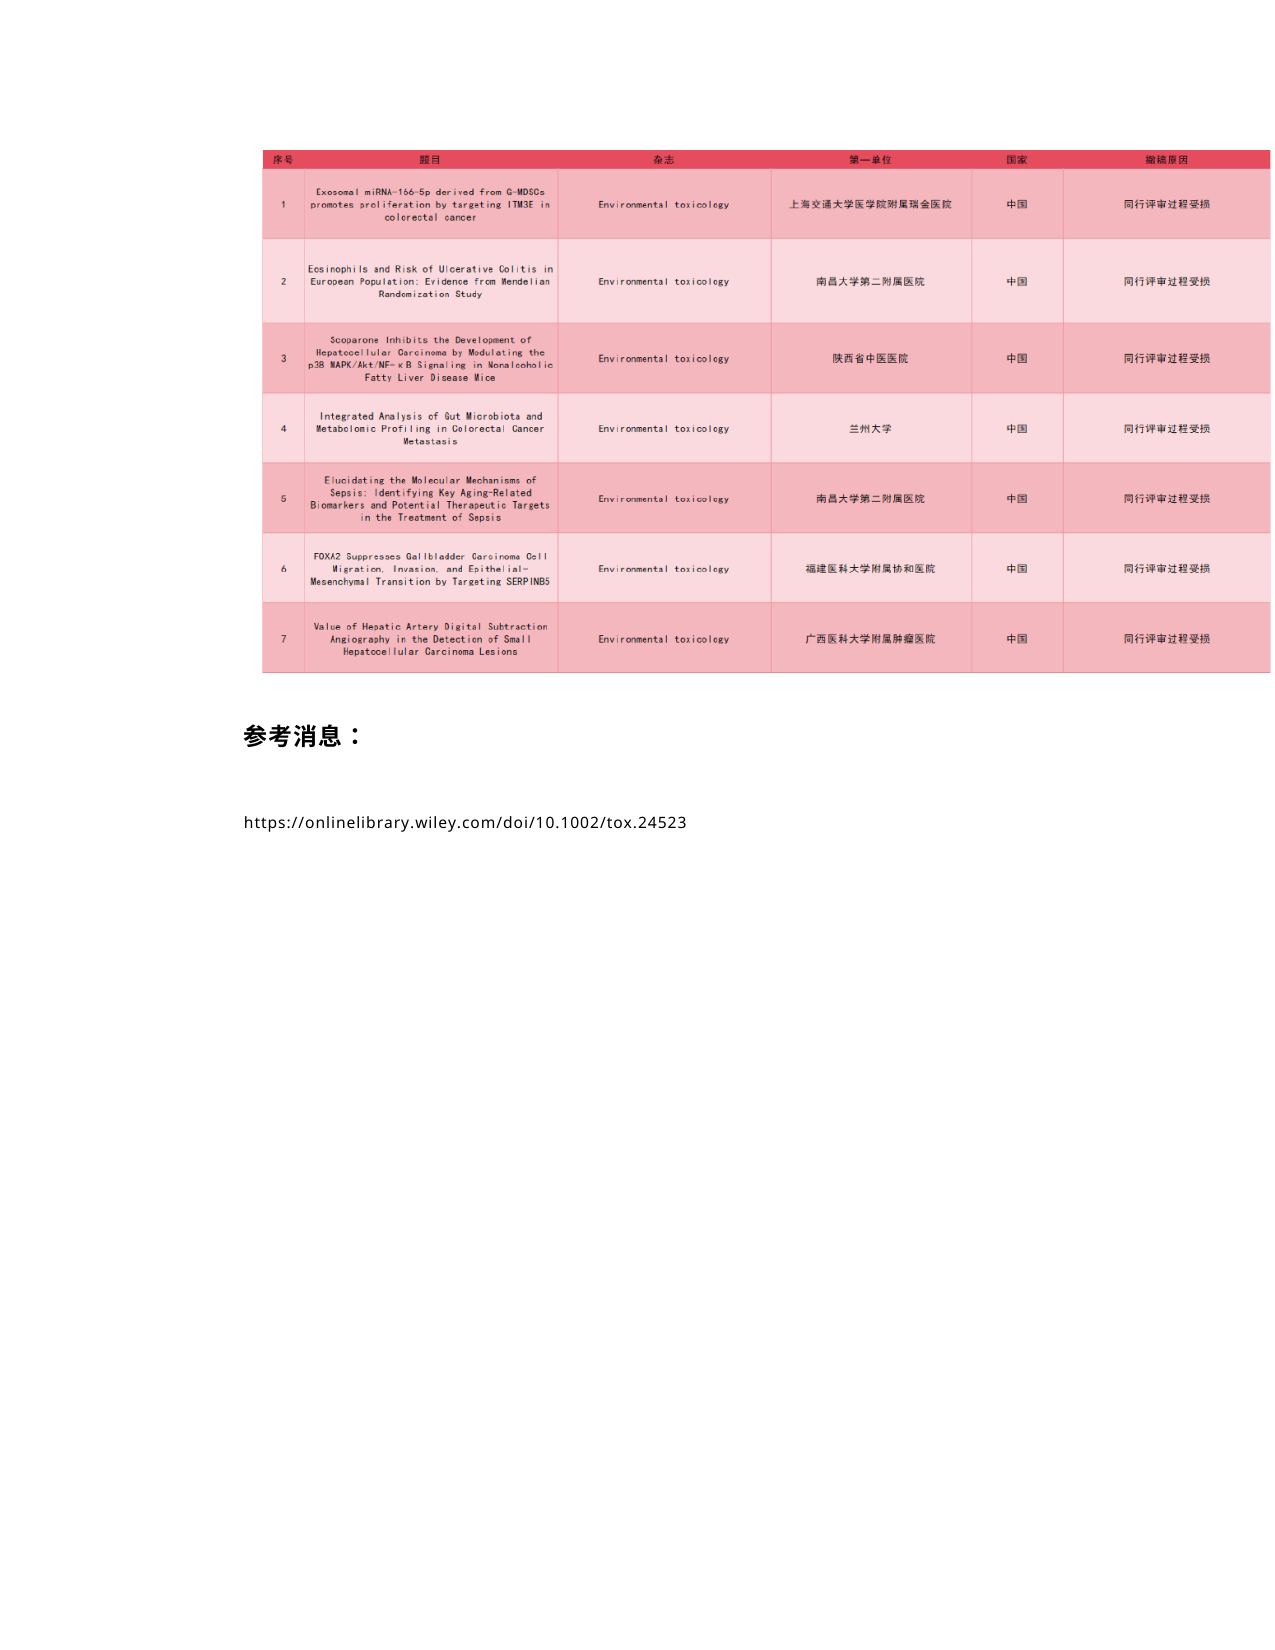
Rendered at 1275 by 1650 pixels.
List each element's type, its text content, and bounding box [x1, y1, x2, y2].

text https://onlinelibrary.wiley.com/doi/10.1002/tox.24523 [244, 790, 1031, 833]
picture [262, 150, 1271, 673]
text 参考消息： [244, 710, 1031, 753]
